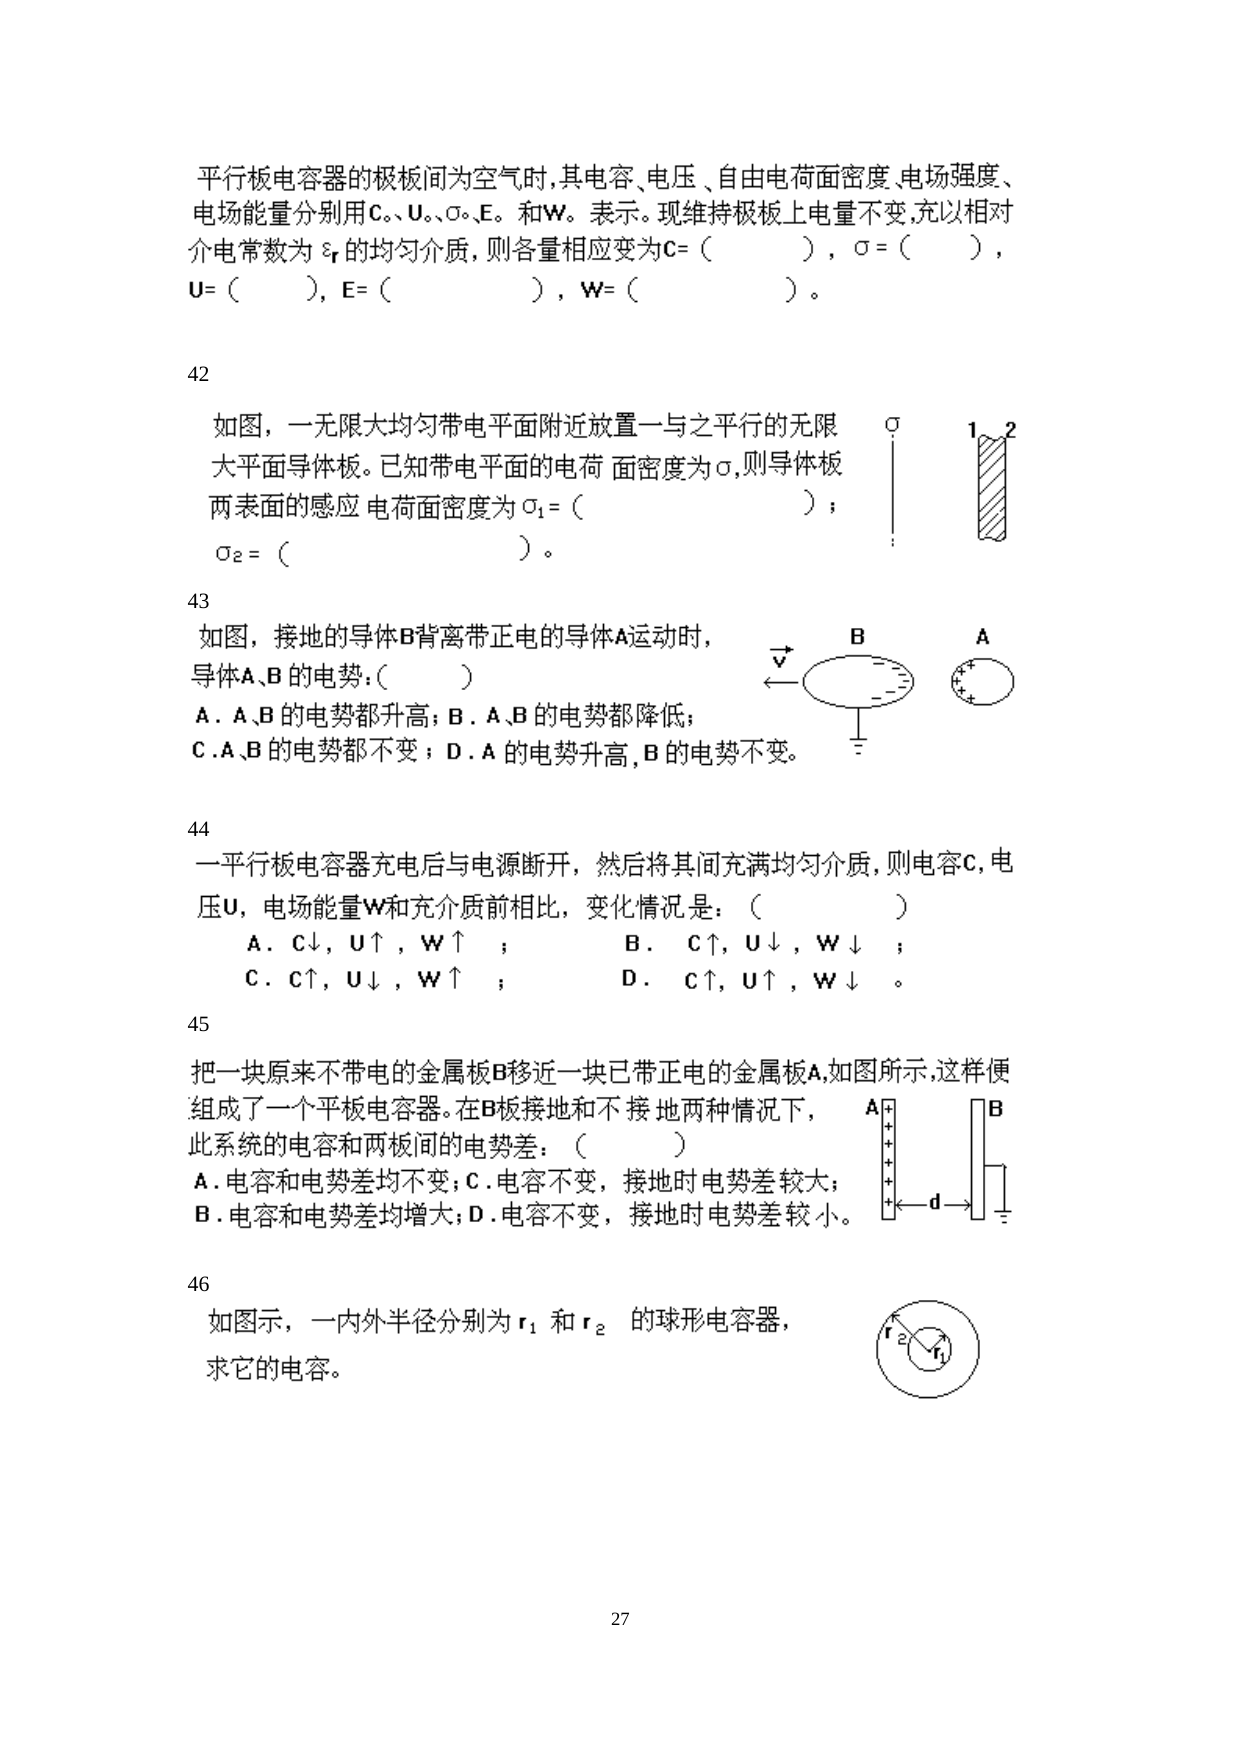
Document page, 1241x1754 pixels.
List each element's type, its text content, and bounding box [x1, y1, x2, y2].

picture [187, 161, 1014, 312]
picture [187, 844, 1019, 1000]
text 44 [187, 812, 1053, 844]
picture [187, 1299, 1019, 1405]
picture [206, 405, 1033, 575]
picture [187, 616, 1019, 775]
text 42 [187, 357, 1053, 389]
text 45 [187, 1007, 1053, 1039]
text 46 [187, 1267, 1053, 1299]
picture [187, 1055, 1018, 1233]
